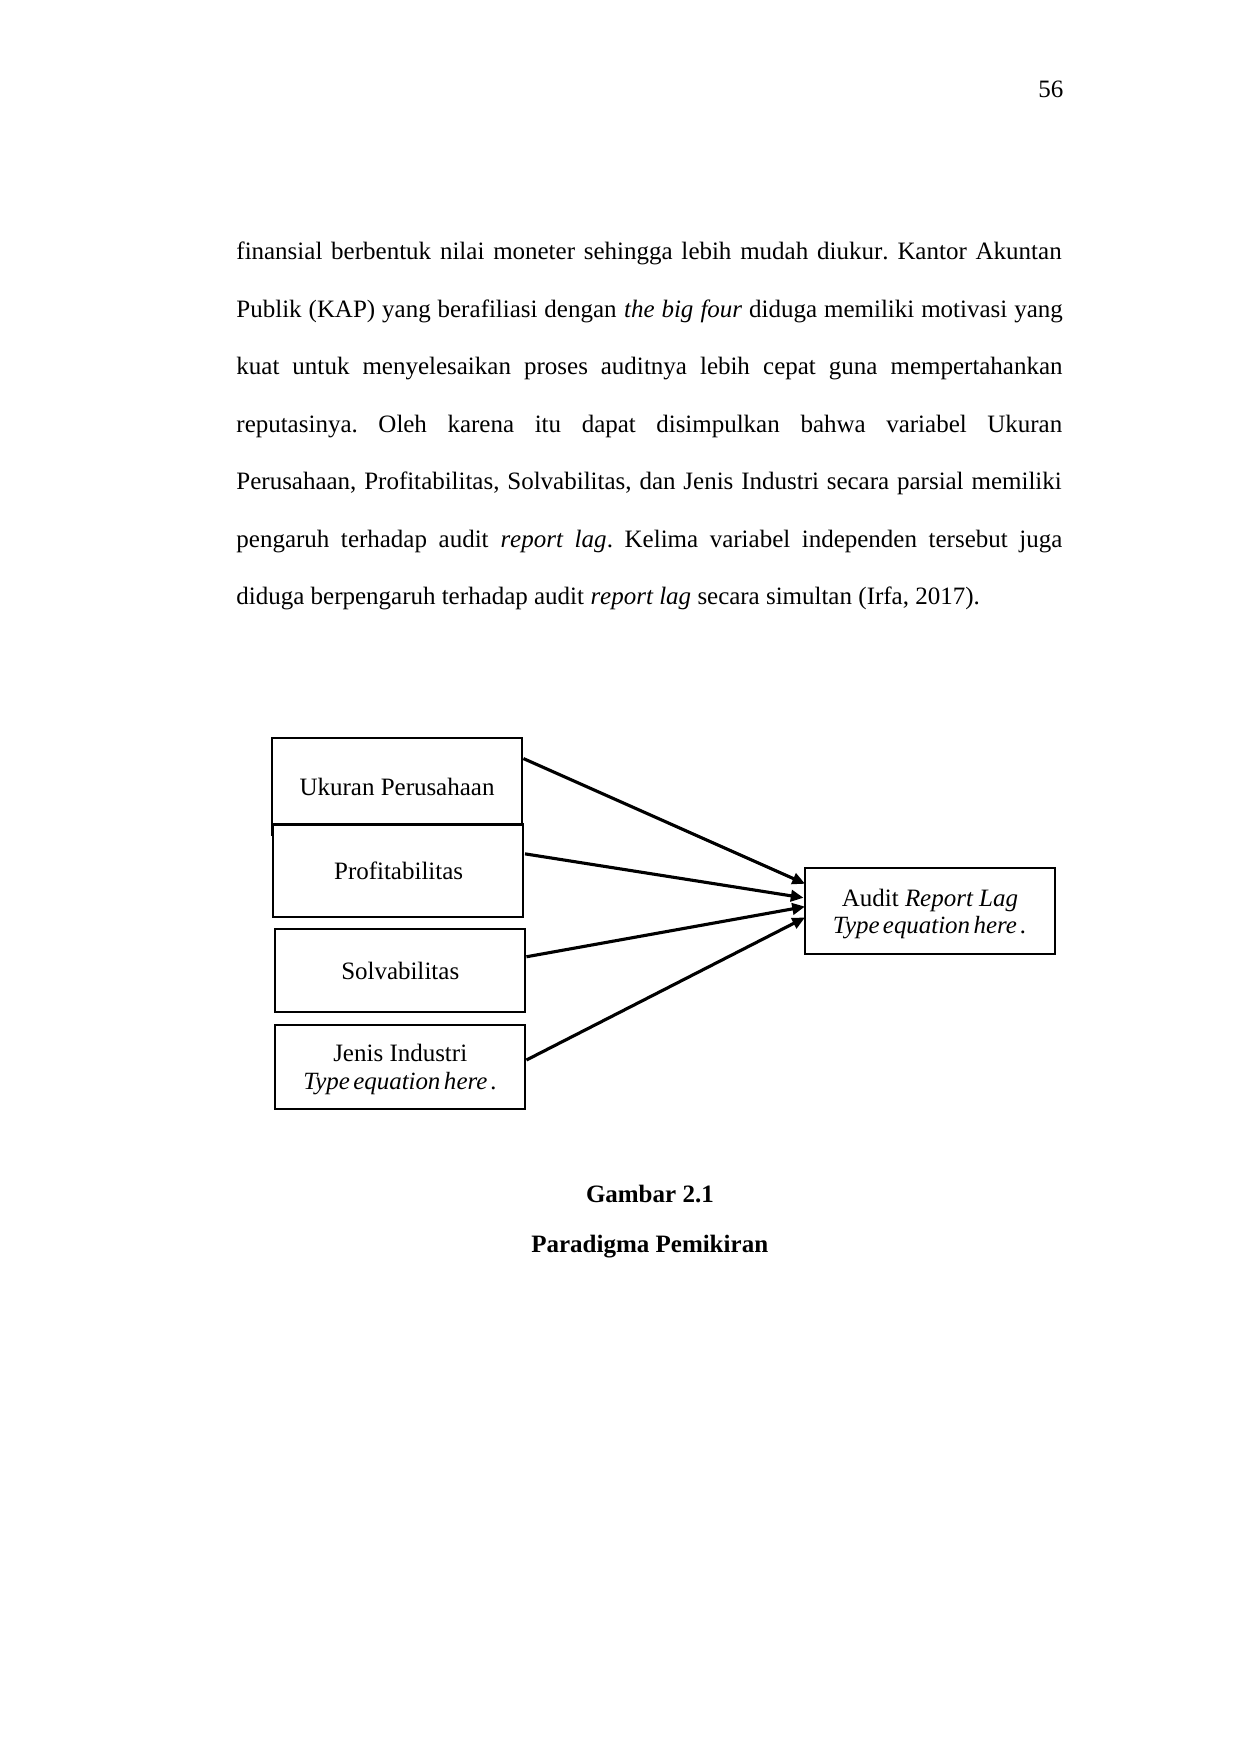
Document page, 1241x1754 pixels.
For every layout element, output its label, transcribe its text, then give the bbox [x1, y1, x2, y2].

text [236, 236, 1063, 610]
text Paradigma Pemikiran [236, 1229, 1063, 1257]
text Gambar 2.1 [236, 1179, 1063, 1208]
